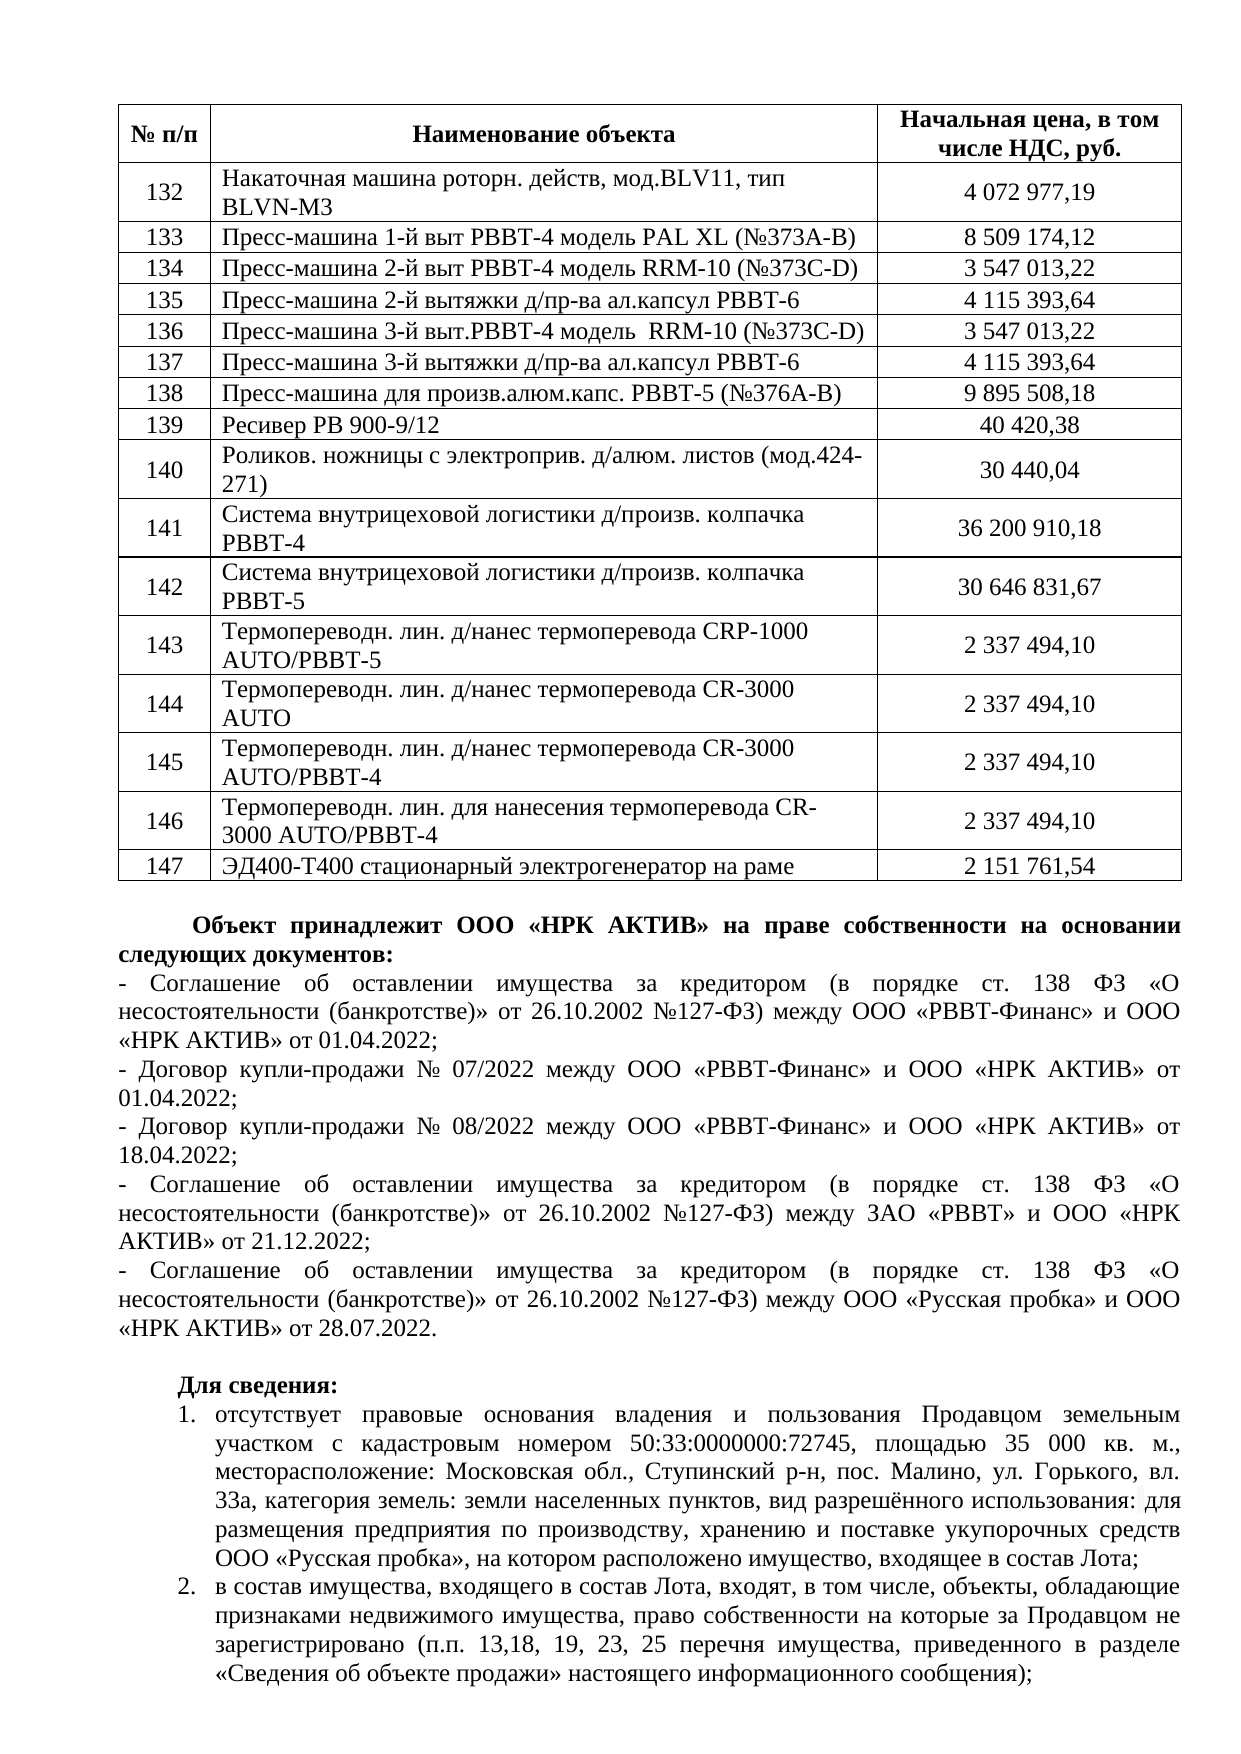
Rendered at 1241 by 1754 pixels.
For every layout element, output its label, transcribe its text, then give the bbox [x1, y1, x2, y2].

table_header Наименование объекта [211, 105, 877, 162]
table_cell Пресс-машина для произв.алюм.капс. РВВТ-5 (№376А-В) [211, 378, 877, 408]
table_header Начальная цена, в том числе НДС, руб. [878, 105, 1181, 162]
table_cell 139 [119, 409, 210, 439]
table_cell 144 [119, 675, 210, 732]
table_cell Пресс-машина 3-й вытяжки д/пр-ва ал.капсул РВВТ-6 [211, 347, 877, 377]
text Объект принадлежит ООО «НРК АКТИВ» на праве собственности на основании следующих документов: [118, 910, 1181, 968]
table_cell Система внутрицеховой логистики д/произв. колпачка РВВТ-4 [211, 499, 877, 556]
table_cell 132 [119, 163, 210, 221]
table_cell Система внутрицеховой логистики д/произв. колпачка РВВТ-5 [211, 558, 877, 615]
table_cell 4 072 977,19 [878, 163, 1181, 221]
table_cell Роликов. ножницы с электроприв. д/алюм. листов (мод.424-271) [211, 440, 877, 498]
table_cell 3 547 013,22 [878, 315, 1181, 346]
text - Договор купли-продажи № 08/2022 между ООО «РВВТ-Финанс» и ООО «НРК АКТИВ» от 18.04.2022; [118, 1111, 1181, 1169]
table_cell Термопереводн. лин. д/нанес термоперевода CRP-1000 AUTO/РВВТ-5 [211, 616, 877, 673]
table_cell Термопереводн. лин. для нанесения термоперевода CR-3000 AUTO/РВВТ-4 [211, 792, 877, 849]
table_cell Пресс-машина 3-й выт.РВВТ-4 модель RRM-10 (№373C-D) [211, 315, 877, 346]
table_cell Пресс-машина 2-й вытяжки д/пр-ва ал.капсул РВВТ-6 [211, 284, 877, 314]
table_cell ЭД400-Т400 стационарный электрогенератор на раме [211, 850, 877, 880]
table_cell 138 [119, 378, 210, 408]
text - Соглашение об оставлении имущества за кредитором (в порядке ст. 138 ФЗ «О несостоятельности (банкротстве)» от 26.10.2002 №127-ФЗ) между ЗАО «РВВТ» и ООО «НРК АКТИВ» от 21.12.2022; [118, 1169, 1181, 1255]
table_cell Накаточная машина роторн. действ, мод.BLV11, тип BLVN-M3 [211, 163, 877, 221]
table_cell 134 [119, 253, 210, 283]
table_cell 9 895 508,18 [878, 378, 1181, 408]
table_cell 36 200 910,18 [878, 499, 1181, 556]
table_cell 142 [119, 558, 210, 615]
table_cell 4 115 393,64 [878, 347, 1181, 377]
table_cell Пресс-машина 2-й выт РВВТ-4 модель RRM-10 (№373С-D) [211, 253, 877, 283]
table_cell 133 [119, 222, 210, 252]
table_cell 141 [119, 499, 210, 556]
table_cell 145 [119, 733, 210, 791]
table_cell 146 [119, 792, 210, 849]
table_cell 30 646 831,67 [878, 558, 1181, 615]
text - Соглашение об оставлении имущества за кредитором (в порядке ст. 138 ФЗ «О несостоятельности (банкротстве)» от 26.10.2002 №127-ФЗ) между ООО «РВВТ-Финанс» и ООО «НРК АКТИВ» от 01.04.2022; [118, 968, 1181, 1054]
table_cell 137 [119, 347, 210, 377]
table_cell 8 509 174,12 [878, 222, 1181, 252]
table_cell 140 [119, 440, 210, 498]
table_cell 2 337 494,10 [878, 675, 1181, 732]
text Для сведения: [118, 1370, 1181, 1399]
table_header № п/п [119, 105, 210, 162]
table_cell 143 [119, 616, 210, 673]
list в состав имущества, входящего в состав Лота, входят, в том числе, объекты, обладающие признаками недвижимого имущества, право собственности на которые за Продавцом не зарегистрировано (п.п. 13,18, 19, 23, 25 перечня имущества, приведенного в разделе «Сведения об объекте продажи» настоящего информационного сообщения); [177, 1571, 1181, 1686]
table_cell 2 337 494,10 [878, 792, 1181, 849]
table_cell 2 337 494,10 [878, 616, 1181, 673]
list отсутствует правовые основания владения и пользования Продавцом земельным участком с кадастровым номером 50:33:0000000:72745, площадью 35 000 кв. м., месторасположение: Московская обл., Ступинский р-н, пос. Малино, ул. Горького, вл. 33а, категория земель: земли населенных пунктов, вид разрешённого использования: для размещения предприятия по производству, хранению и поставке укупорочных средств ООО «Русская пробка», на котором расположено имущество, входящее в состав Лота; [177, 1399, 1181, 1571]
table_cell 135 [119, 284, 210, 314]
table_cell 30 440,04 [878, 440, 1181, 498]
table_cell Ресивер РВ 900-9/12 [211, 409, 877, 439]
table_cell 4 115 393,64 [878, 284, 1181, 314]
table_cell Пресс-машина 1-й выт РВВТ-4 модель PAL XL (№373А-В) [211, 222, 877, 252]
table_cell Термопереводн. лин. д/нанес термоперевода CR-3000 AUTO/РВВТ-4 [211, 733, 877, 791]
table_cell 3 547 013,22 [878, 253, 1181, 283]
text - Соглашение об оставлении имущества за кредитором (в порядке ст. 138 ФЗ «О несостоятельности (банкротстве)» от 26.10.2002 №127-ФЗ) между ООО «Русская пробка» и ООО «НРК АКТИВ» от 28.07.2022. [118, 1255, 1181, 1341]
text - Договор купли-продажи № 07/2022 между ООО «РВВТ-Финанс» и ООО «НРК АКТИВ» от 01.04.2022; [118, 1054, 1181, 1111]
table_cell 2 337 494,10 [878, 733, 1181, 791]
table_cell 40 420,38 [878, 409, 1181, 439]
table_cell Термопереводн. лин. д/нанес термоперевода CR-3000 AUTO [211, 675, 877, 732]
table_cell 2 151 761,54 [878, 850, 1181, 880]
table_cell 147 [119, 850, 210, 880]
table_cell 136 [119, 315, 210, 346]
